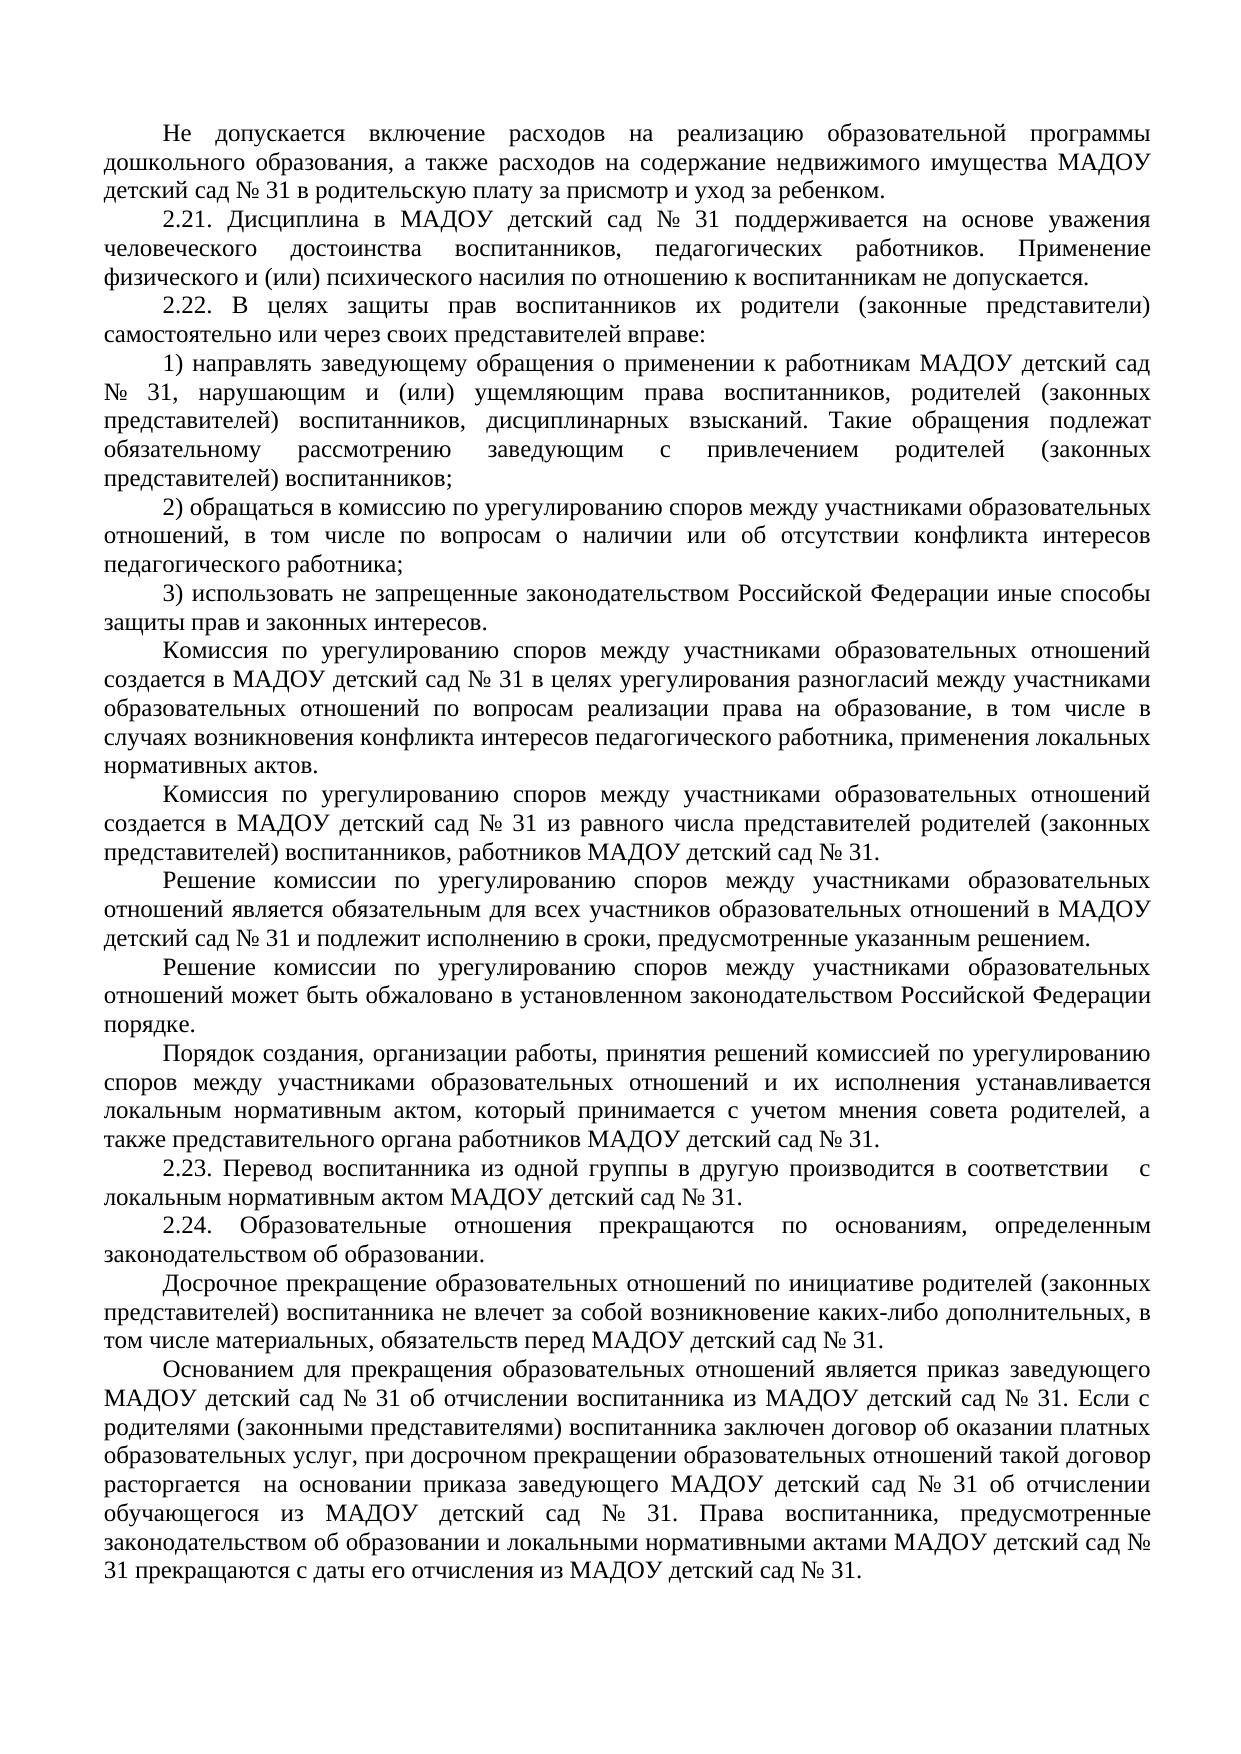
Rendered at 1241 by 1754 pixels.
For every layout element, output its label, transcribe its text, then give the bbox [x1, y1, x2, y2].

text 2.24. Образовательные отношения прекращаются по основаниям, определенным законодательством об образовании. [103, 1211, 1152, 1268]
text Комиссия по урегулированию споров между участниками образовательных отношений создается в МАДОУ детский сад № 31 в целях урегулирования разногласий между участниками образовательных отношений по вопросам реализации права на образование, в том числе в случаях возникновения конфликта интересов педагогического работника, применения локальных нормативных актов. [103, 636, 1152, 779]
text Решение комиссии по урегулированию споров между участниками образовательных отношений является обязательным для всех участников образовательных отношений в МАДОУ детский сад № 31 и подлежит исполнению в сроки, предусмотренные указанным решением. [103, 866, 1152, 952]
text 2.21. Дисциплина в МАДОУ детский сад № 31 поддерживается на основе уважения человеческого достоинства воспитанников, педагогических работников. Применение физического и (или) психического насилия по отношению к воспитанникам не допускается. [103, 204, 1152, 291]
text 2) обращаться в комиссию по урегулированию споров между участниками образовательных отношений, в том числе по вопросам о наличии или об отсутствии конфликта интересов педагогического работника; [103, 492, 1152, 578]
text Комиссия по урегулированию споров между участниками образовательных отношений создается в МАДОУ детский сад № 31 из равного числа представителей родителей (законных представителей) воспитанников, работников МАДОУ детский сад № 31. [103, 779, 1152, 866]
text 1) направлять заведующему обращения о применении к работникам МАДОУ детский сад № 31, нарушающим и (или) ущемляющим права воспитанников, родителей (законных представителей) воспитанников, дисциплинарных взысканий. Такие обращения подлежат обязательному рассмотрению заведующим с привлечением родителей (законных представителей) воспитанников; [103, 348, 1152, 492]
text Порядок создания, организации работы, принятия решений комиссией по урегулированию споров между участниками образовательных отношений и их исполнения устанавливается локальным нормативным актом, который принимается с учетом мнения совета родителей, а также представительного органа работников МАДОУ детский сад № 31. [103, 1038, 1152, 1153]
text 2.23. Перевод воспитанника из одной группы в другую производится в соответствии с локальным нормативным актом МАДОУ детский сад № 31. [103, 1153, 1152, 1211]
text Основанием для прекращения образовательных отношений является приказ заведующего МАДОУ детский сад № 31 об отчислении воспитанника из МАДОУ детский сад № 31. Если с родителями (законными представителями) воспитанника заключен договор об оказании платных образовательных услуг, при досрочном прекращении образовательных отношений такой договор расторгается на основании приказа заведующего МАДОУ детский сад № 31 об отчислении обучающегося из МАДОУ детский сад № 31. Права воспитанника, предусмотренные законодательством об образовании и локальными нормативными актами МАДОУ детский сад № 31 прекращаются с даты его отчисления из МАДОУ детский сад № 31. [103, 1354, 1152, 1584]
text Не допускается включение расходов на реализацию образовательной программы дошкольного образования, а также расходов на содержание недвижимого имущества МАДОУ детский сад № 31 в родительскую плату за присмотр и уход за ребенком. [103, 118, 1152, 204]
text 2.22. В целях защиты прав воспитанников их родители (законные представители) самостоятельно или через своих представителей вправе: [103, 291, 1152, 348]
text Досрочное прекращение образовательных отношений по инициативе родителей (законных представителей) воспитанника не влечет за собой возникновение каких-либо дополнительных, в том числе материальных, обязательств перед МАДОУ детский сад № 31. [103, 1268, 1152, 1354]
text Решение комиссии по урегулированию споров между участниками образовательных отношений может быть обжаловано в установленном законодательством Российской Федерации порядке. [103, 952, 1152, 1038]
text 3) использовать не запрещенные законодательством Российской Федерации иные способы защиты прав и законных интересов. [103, 578, 1152, 636]
